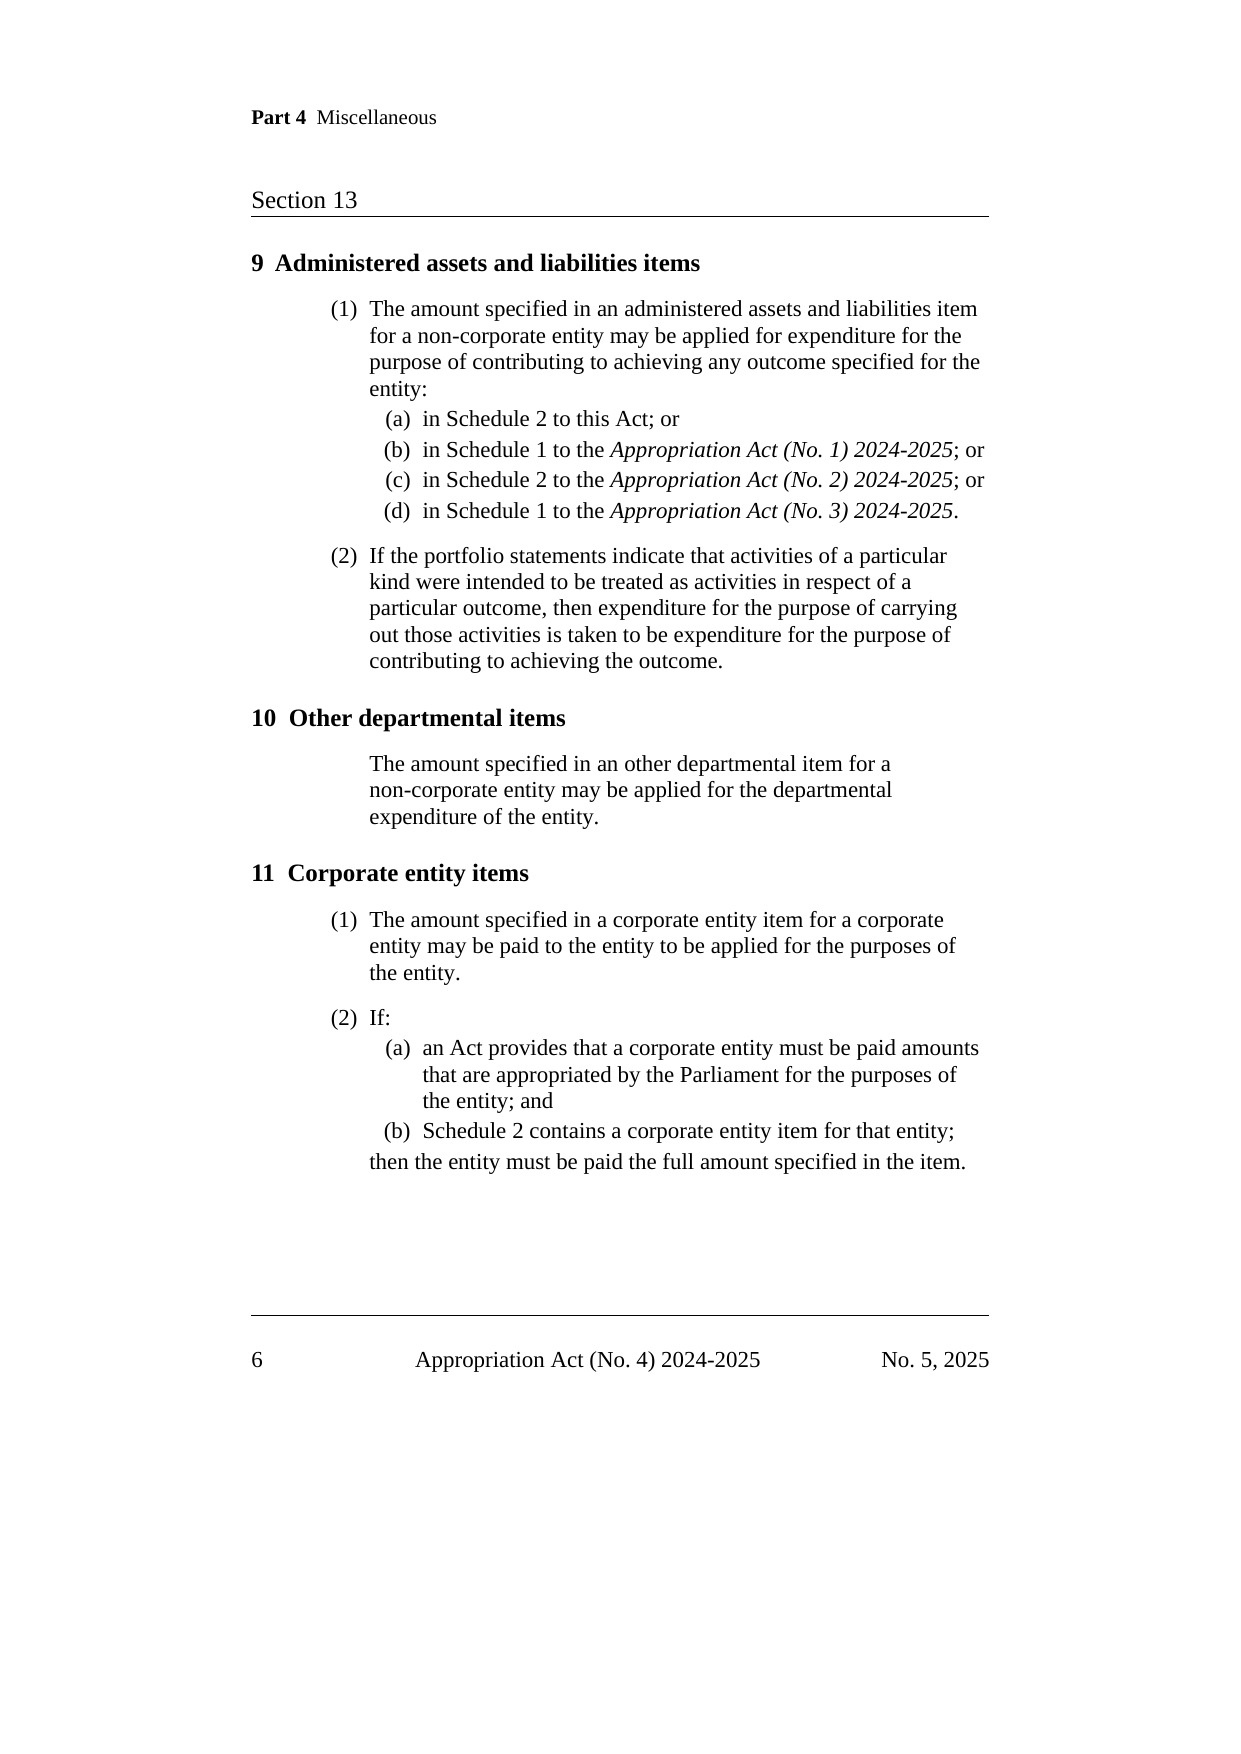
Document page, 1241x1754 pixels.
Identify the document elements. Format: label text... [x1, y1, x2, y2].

text then the entity must be paid the full amount specified in the item. [369, 1148, 989, 1174]
text (c) in Schedule 2 to the Appropriation Act (No. 2) 2024-2025; or [251, 466, 989, 492]
text (1) The amount specified in a corporate entity item for a corporate entity may be paid to the entity to be applied for the purposes of the entity. [251, 906, 989, 985]
text 10 Other departmental items [251, 703, 989, 731]
text The amount specified in an other departmental item for a non-corporate entity may be applied for the departmental expenditure of the entity. [251, 750, 989, 829]
text (a) in Schedule 2 to this Act; or [251, 405, 989, 431]
text (1) The amount specified in an administered assets and liabilities item for a non-corporate entity may be applied for expenditure for the purpose of contributing to achieving any outcome specified for the entity: [251, 296, 989, 401]
text (2) If the portfolio statements indicate that activities of a particular kind were intended to be treated as activities in respect of a particular outcome, then expenditure for the purpose of carrying out those activities is taken to be expenditure for the purpose of contributing to achieving the outcome. [251, 542, 989, 673]
text (2) If: [251, 1004, 989, 1030]
text (b) in Schedule 1 to the Appropriation Act (No. 1) 2024-2025; or [251, 436, 989, 462]
text (b) Schedule 2 contains a corporate entity item for that entity; [251, 1117, 989, 1144]
text (d) in Schedule 1 to the Appropriation Act (No. 3) 2024-2025. [251, 497, 989, 523]
text 9 Administered assets and liabilities items [251, 248, 989, 277]
text (a) an Act provides that a corporate entity must be paid amounts that are appropriated by the Parliament for the purposes of the entity; and [251, 1034, 989, 1113]
text 11 Corporate entity items [251, 858, 989, 887]
